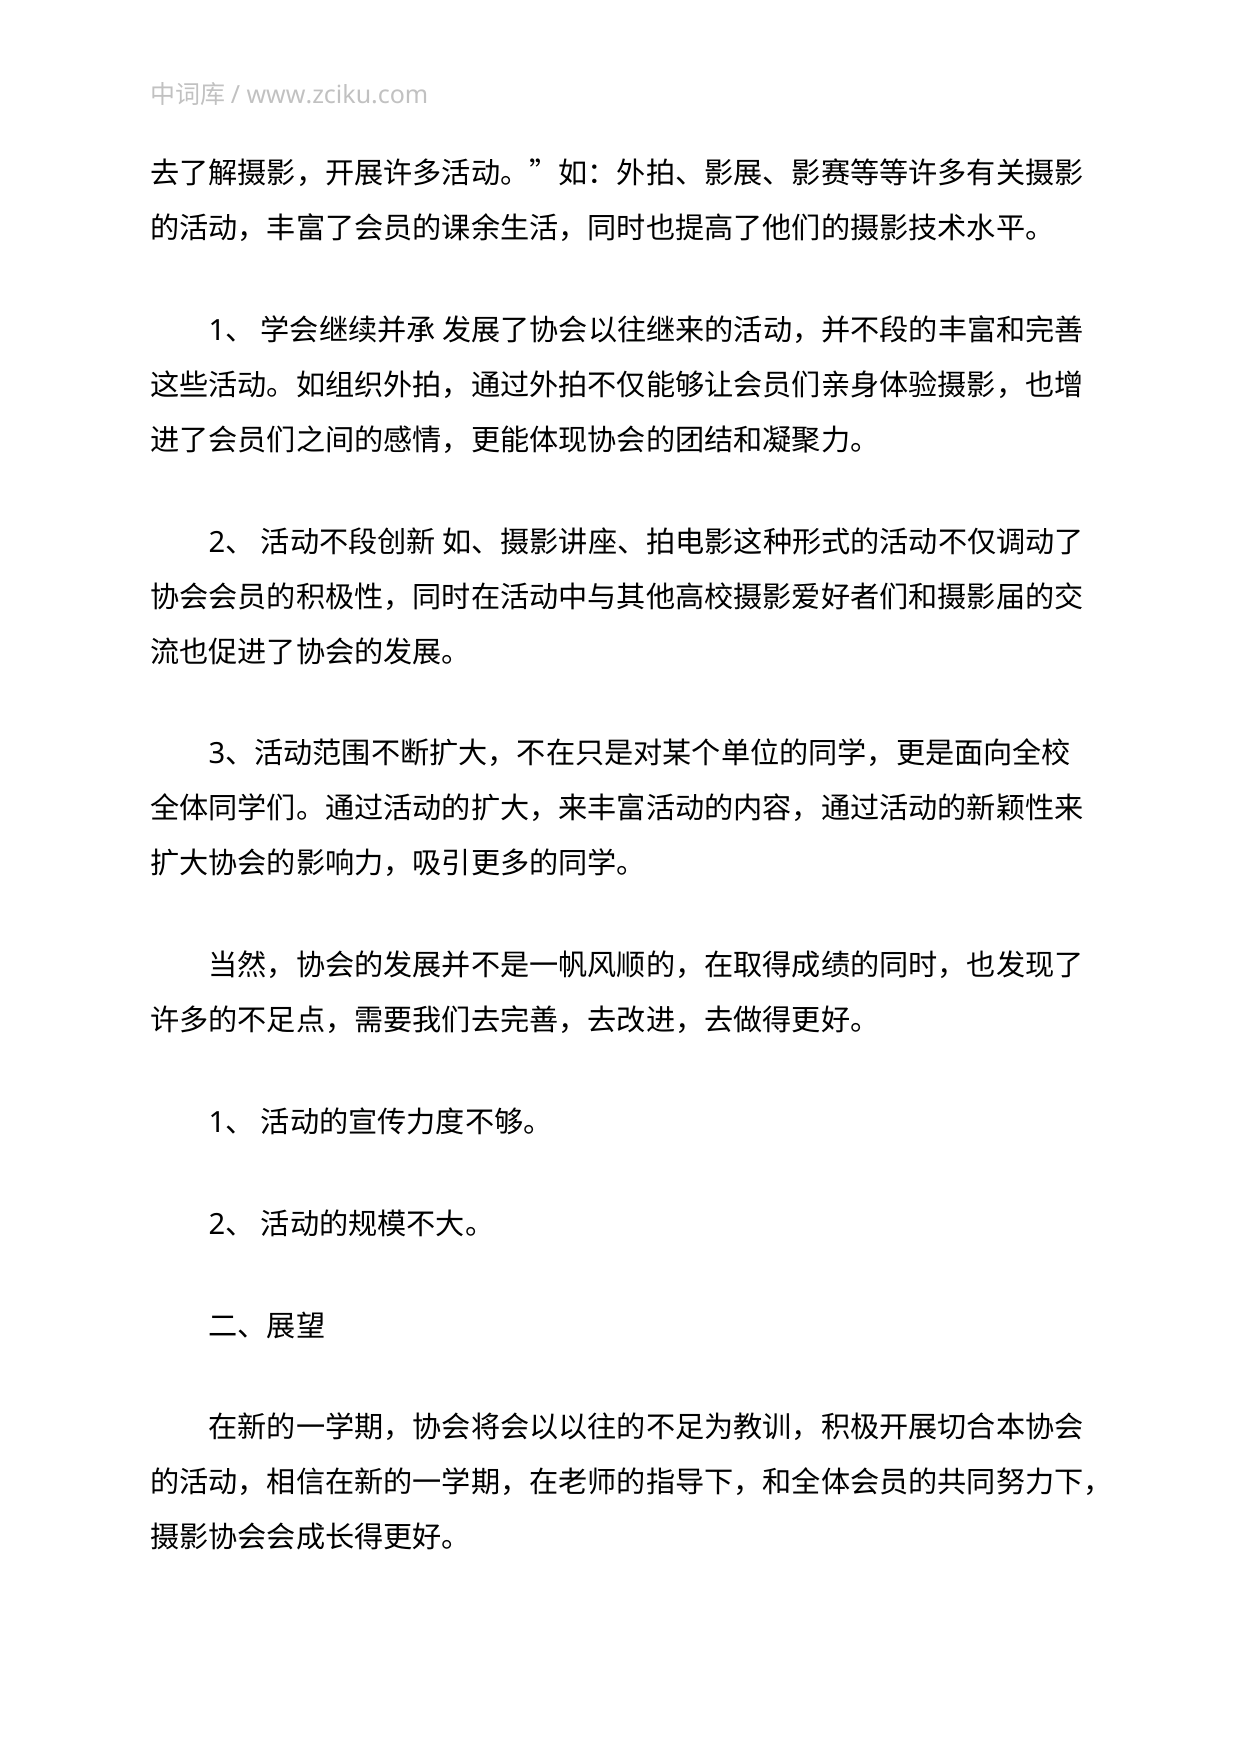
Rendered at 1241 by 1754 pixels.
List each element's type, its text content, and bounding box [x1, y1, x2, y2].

text 1、 学会继续并承 发展了协会以往继来的活动，并不段的丰富和完善这些活动。如组织外拍，通过外拍不仅能够让会员们亲身体验摄影，也增进了会员们之间的感情，更能体现协会的团结和凝聚力。 [150, 307, 1090, 459]
text 3、活动范围不断扩大，不在只是对某个单位的同学，更是面向全校全体同学们。通过活动的扩大，来丰富活动的内容，通过活动的新颖性来扩大协会的影响力，吸引更多的同学。 [150, 730, 1090, 882]
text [150, 150, 1090, 247]
text 1、 活动的宣传力度不够。 [150, 1098, 1090, 1141]
text 在新的一学期，协会将会以以往的不足为教训，积极开展切合本协会的活动，相信在新的一学期，在老师的指导下，和全体会员的共同努力下，摄影协会会成长得更好。 [150, 1404, 1090, 1556]
text 2、 活动不段创新 如、摄影讲座、拍电影这种形式的活动不仅调动了协会会员的积极性，同时在活动中与其他高校摄影爱好者们和摄影届的交流也促进了协会的发展。 [150, 518, 1090, 671]
text 二、展望 [150, 1302, 1090, 1344]
text 2、 活动的规模不大。 [150, 1200, 1090, 1243]
text 当然，协会的发展并不是一帆风顺的，在取得成绩的同时，也发现了许多的不足点，需要我们去完善，去改进，去做得更好。 [150, 942, 1090, 1039]
